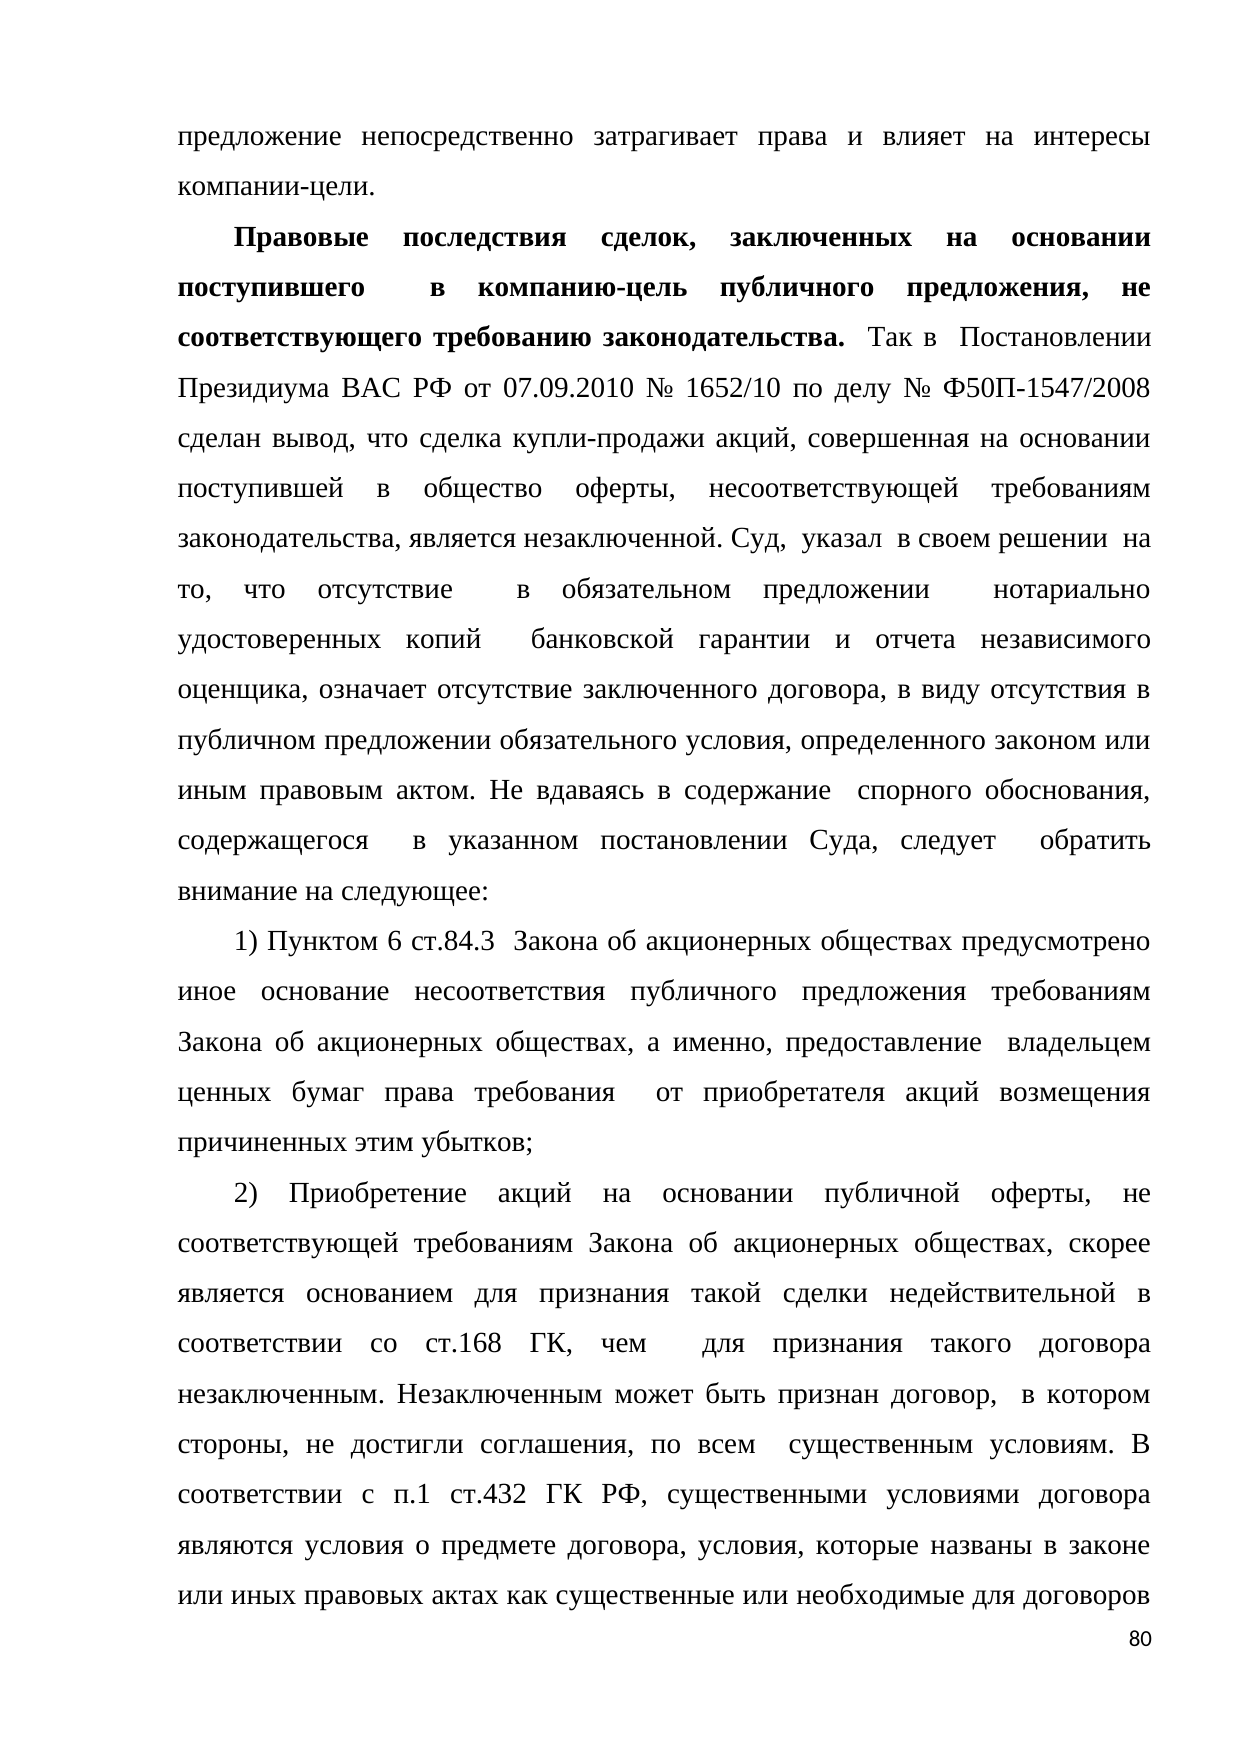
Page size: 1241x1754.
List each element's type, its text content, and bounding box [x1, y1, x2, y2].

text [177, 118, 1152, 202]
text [177, 1175, 1152, 1611]
text Правовые последствия сделок, заключенных на основании поступившего в компанию-цель публичного предложения, не соответствующего требованию законодательства. Так в Постановлении Президиума ВАС РФ от 07.09.2010 № 1652/10 по делу № Ф50П-1547/2008 сделан вывод, что сделка купли-продажи акций, совершенная на основании поступившей в общество оферты, несоответствующей требованиям законодательства, является незаключенной. Суд, указал в своем решении на то, что отсутствие в обязательном предложении нотариально удостоверенных копий банковской гарантии и отчета независимого оценщика, означает отсутствие заключенного договора, в виду отсутствия в публичном предложении обязательного условия, определенного законом или иным правовым актом. Не вдаваясь в содержание спорного обоснования, содержащегося в указанном постановлении Суда, следует обратить внимание на следующее: [177, 219, 1152, 906]
text 1) Пунктом 6 ст.84.3 Закона об акционерных обществах предусмотрено иное основание несоответствия публичного предложения требованиям Закона об акционерных обществах, а именно, предоставление владельцем ценных бумаг права требования от приобретателя акций возмещения причиненных этим убытков; [177, 923, 1152, 1158]
